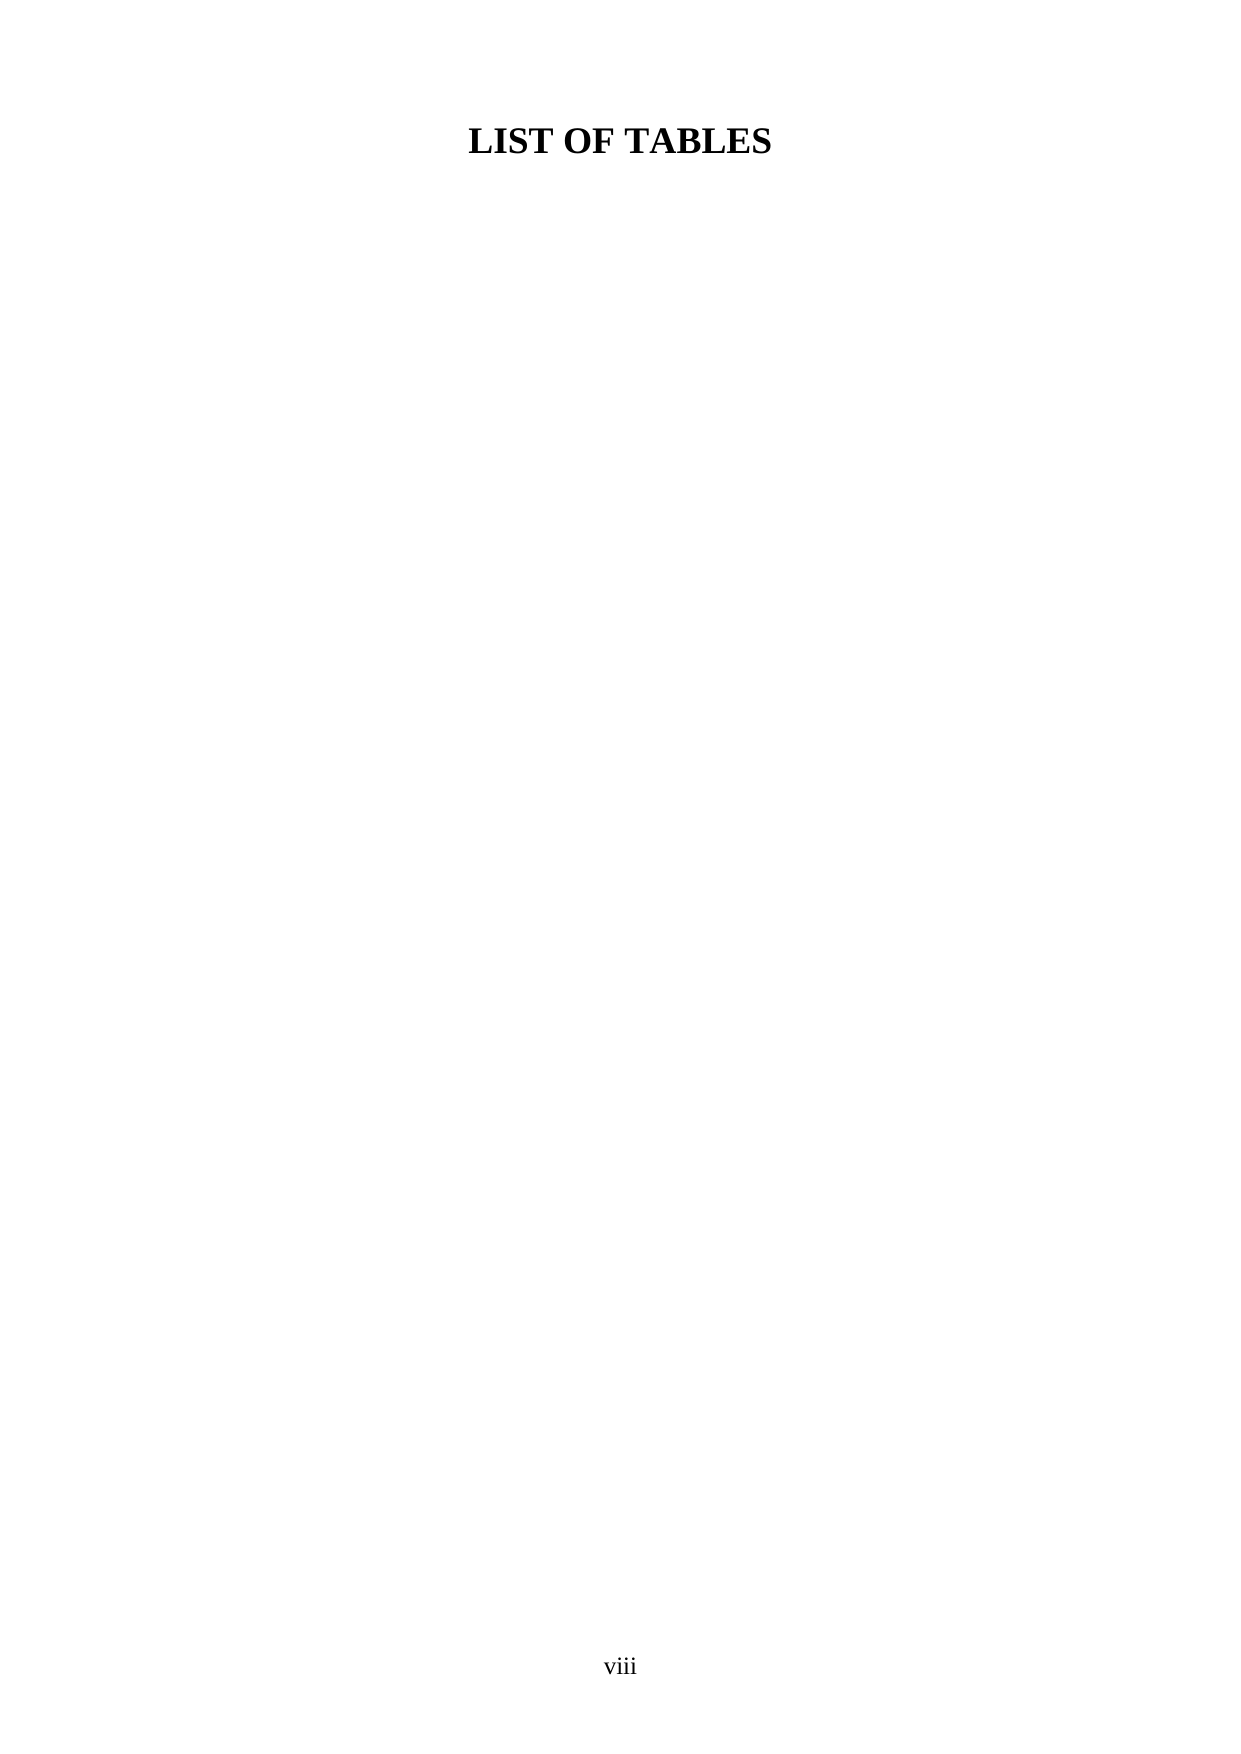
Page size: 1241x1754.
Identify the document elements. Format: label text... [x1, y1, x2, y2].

text LIST OF TABLES [118, 118, 1122, 161]
